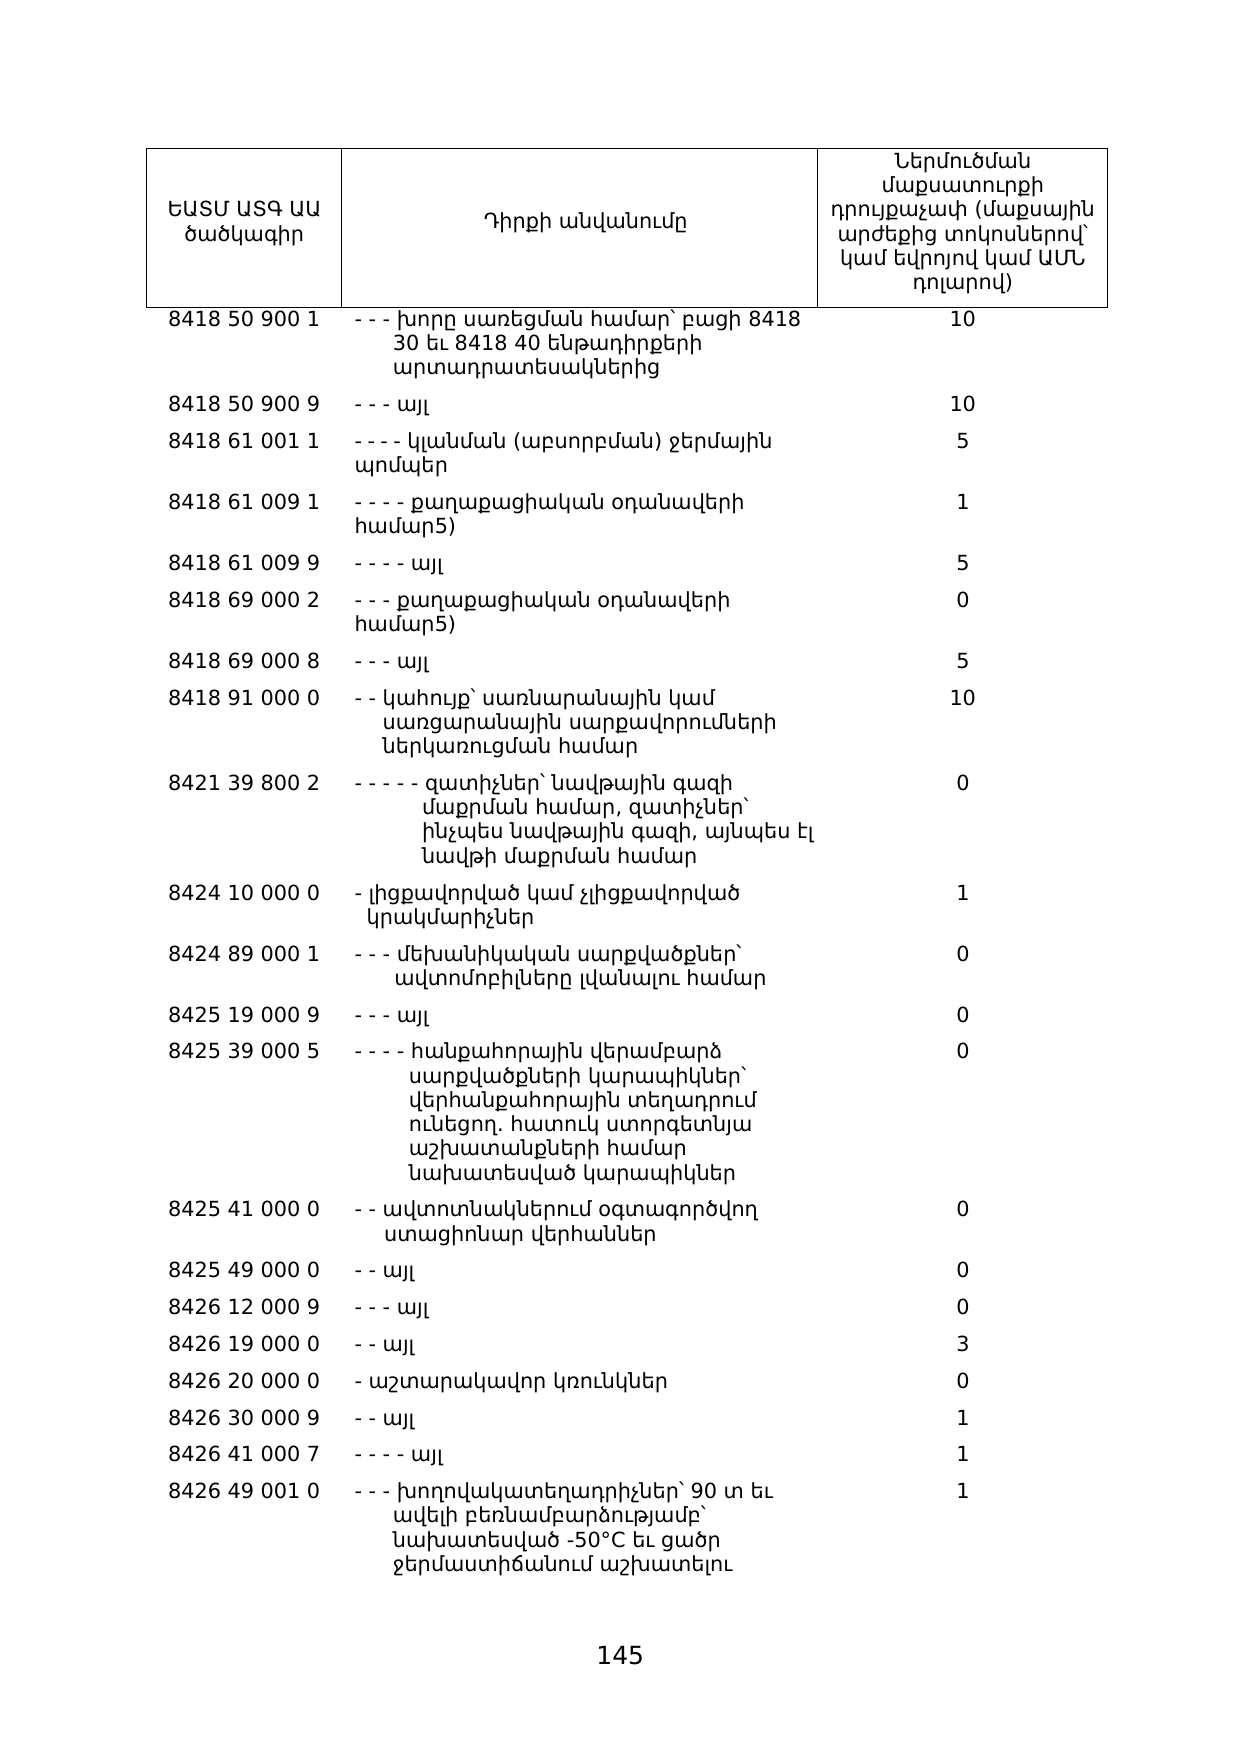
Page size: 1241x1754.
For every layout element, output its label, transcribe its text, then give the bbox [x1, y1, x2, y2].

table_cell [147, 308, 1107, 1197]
table_header Դիրքի անվանումը [342, 149, 817, 307]
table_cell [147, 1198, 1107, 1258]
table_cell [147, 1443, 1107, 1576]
table_header Ներմուծման մաքսատուրքի դրույքաչափ (մաքսային արժեքից տոկոսներով՝ կամ եվրոյով կամ ԱՄՆ դոլարով) [818, 149, 1107, 307]
table_header ԵԱՏՄ ԱՏԳ ԱԱ ծածկագիր [147, 149, 341, 307]
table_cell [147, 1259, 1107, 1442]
